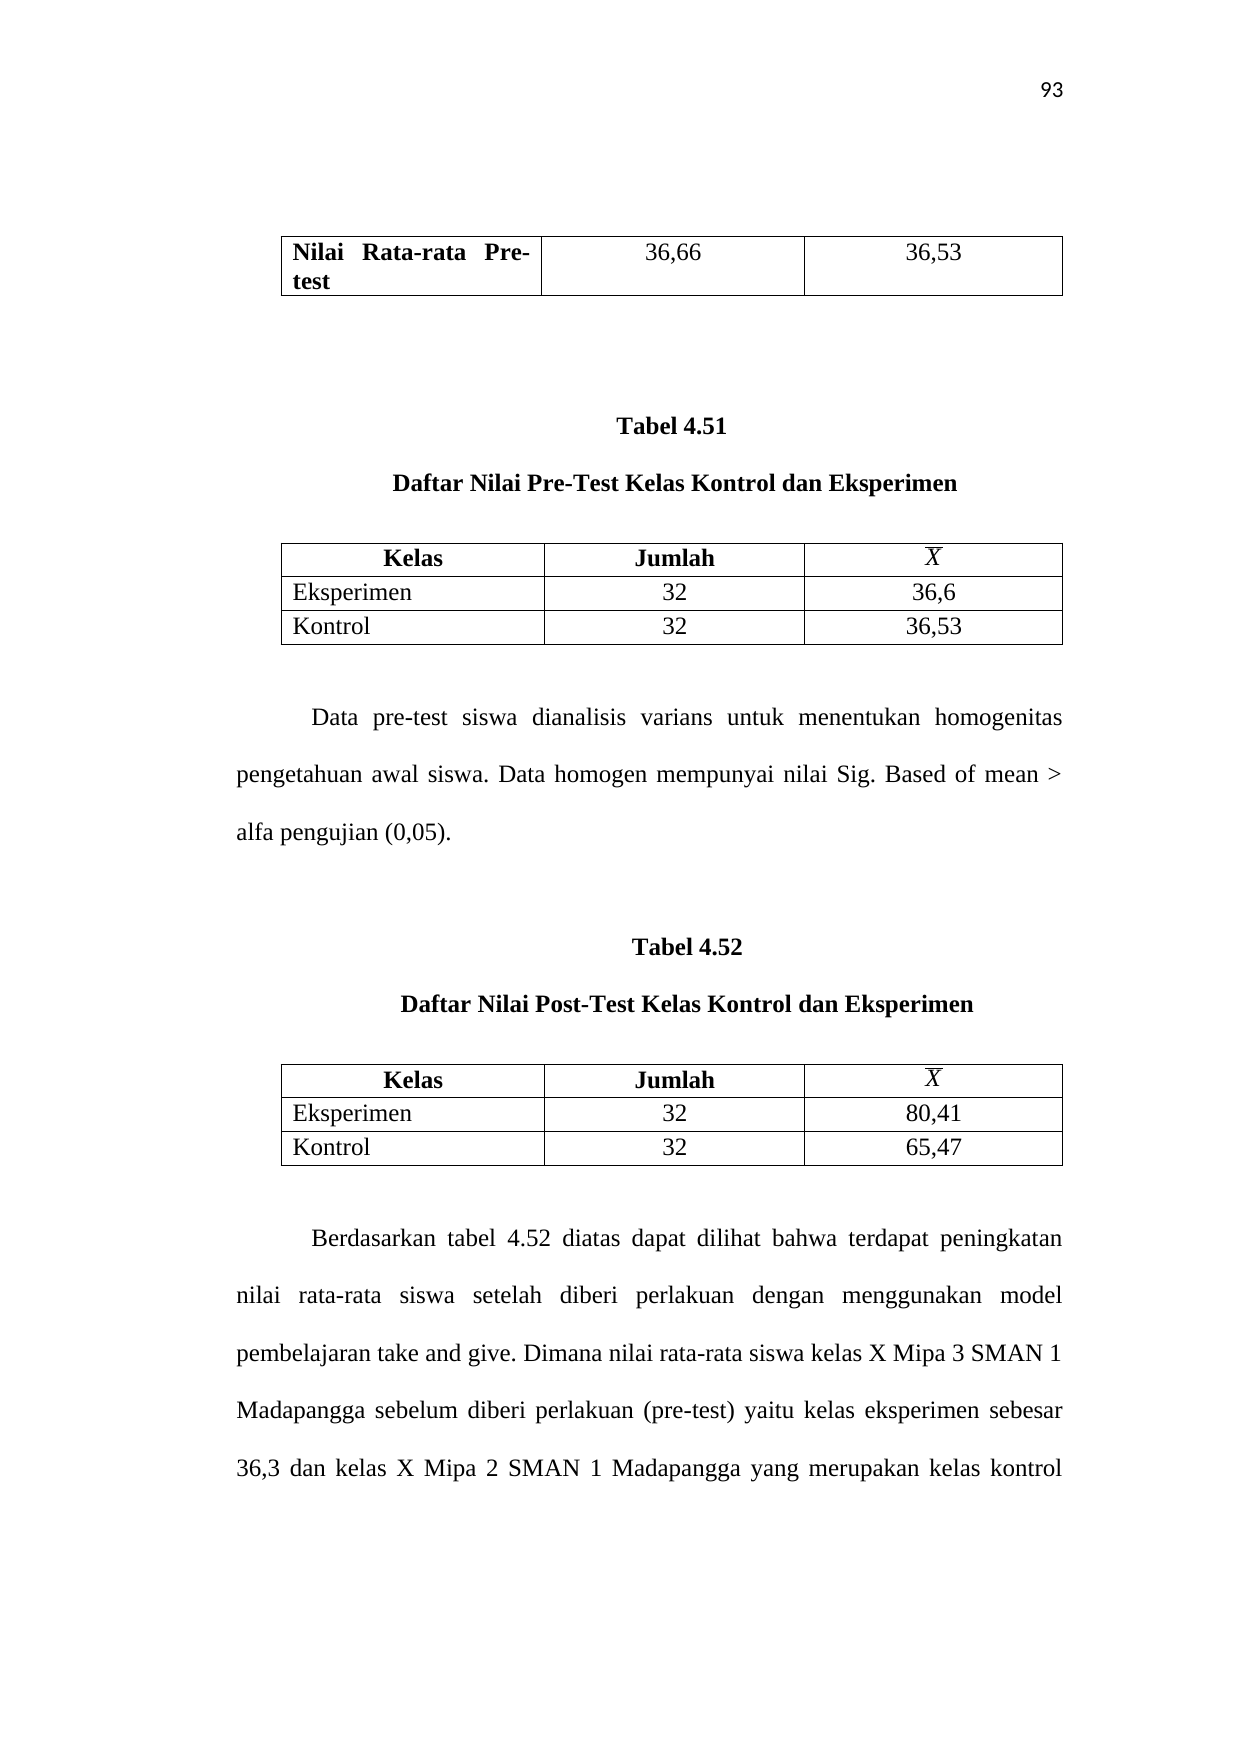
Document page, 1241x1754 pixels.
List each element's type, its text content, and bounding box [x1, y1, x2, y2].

table_cell Nilai Rata-rata Pre-test [282, 237, 541, 295]
table_cell 36,6 [805, 577, 1062, 610]
table_header [805, 1065, 1062, 1097]
table_cell 36,53 [805, 237, 1062, 295]
table_cell 32 [545, 1098, 804, 1131]
table_cell 32 [545, 611, 804, 643]
table_header Kelas [282, 544, 544, 576]
table_cell 36,66 [542, 237, 804, 295]
table_cell Kontrol [282, 611, 544, 643]
table_header Kelas [282, 1065, 544, 1097]
table_cell Kontrol [282, 1132, 544, 1164]
list Tabel 4.52 [236, 932, 1063, 961]
table_cell 80,41 [805, 1098, 1062, 1131]
list Daftar Nilai Pre-Test Kelas Kontrol dan Eksperimen [281, 468, 1063, 497]
table_header Jumlah [545, 544, 804, 576]
table_cell 65,47 [805, 1132, 1062, 1164]
list Tabel 4.51 [281, 411, 1063, 439]
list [236, 1223, 1063, 1482]
table_cell 32 [545, 1132, 804, 1164]
table_cell 36,53 [805, 611, 1062, 643]
list Data pre-test siswa dianalisis varians untuk menentukan homogenitas pengetahuan awal siswa. Data homogen mempunyai nilai Sig. Based of mean > alfa pengujian (0,05). [236, 702, 1063, 846]
list Daftar Nilai Post-Test Kelas Kontrol dan Eksperimen [236, 989, 1063, 1018]
table_cell Eksperimen [282, 1098, 544, 1131]
table_cell 32 [545, 577, 804, 610]
table_header [805, 544, 1062, 576]
table_header Jumlah [545, 1065, 804, 1097]
table_cell Eksperimen [282, 577, 544, 610]
